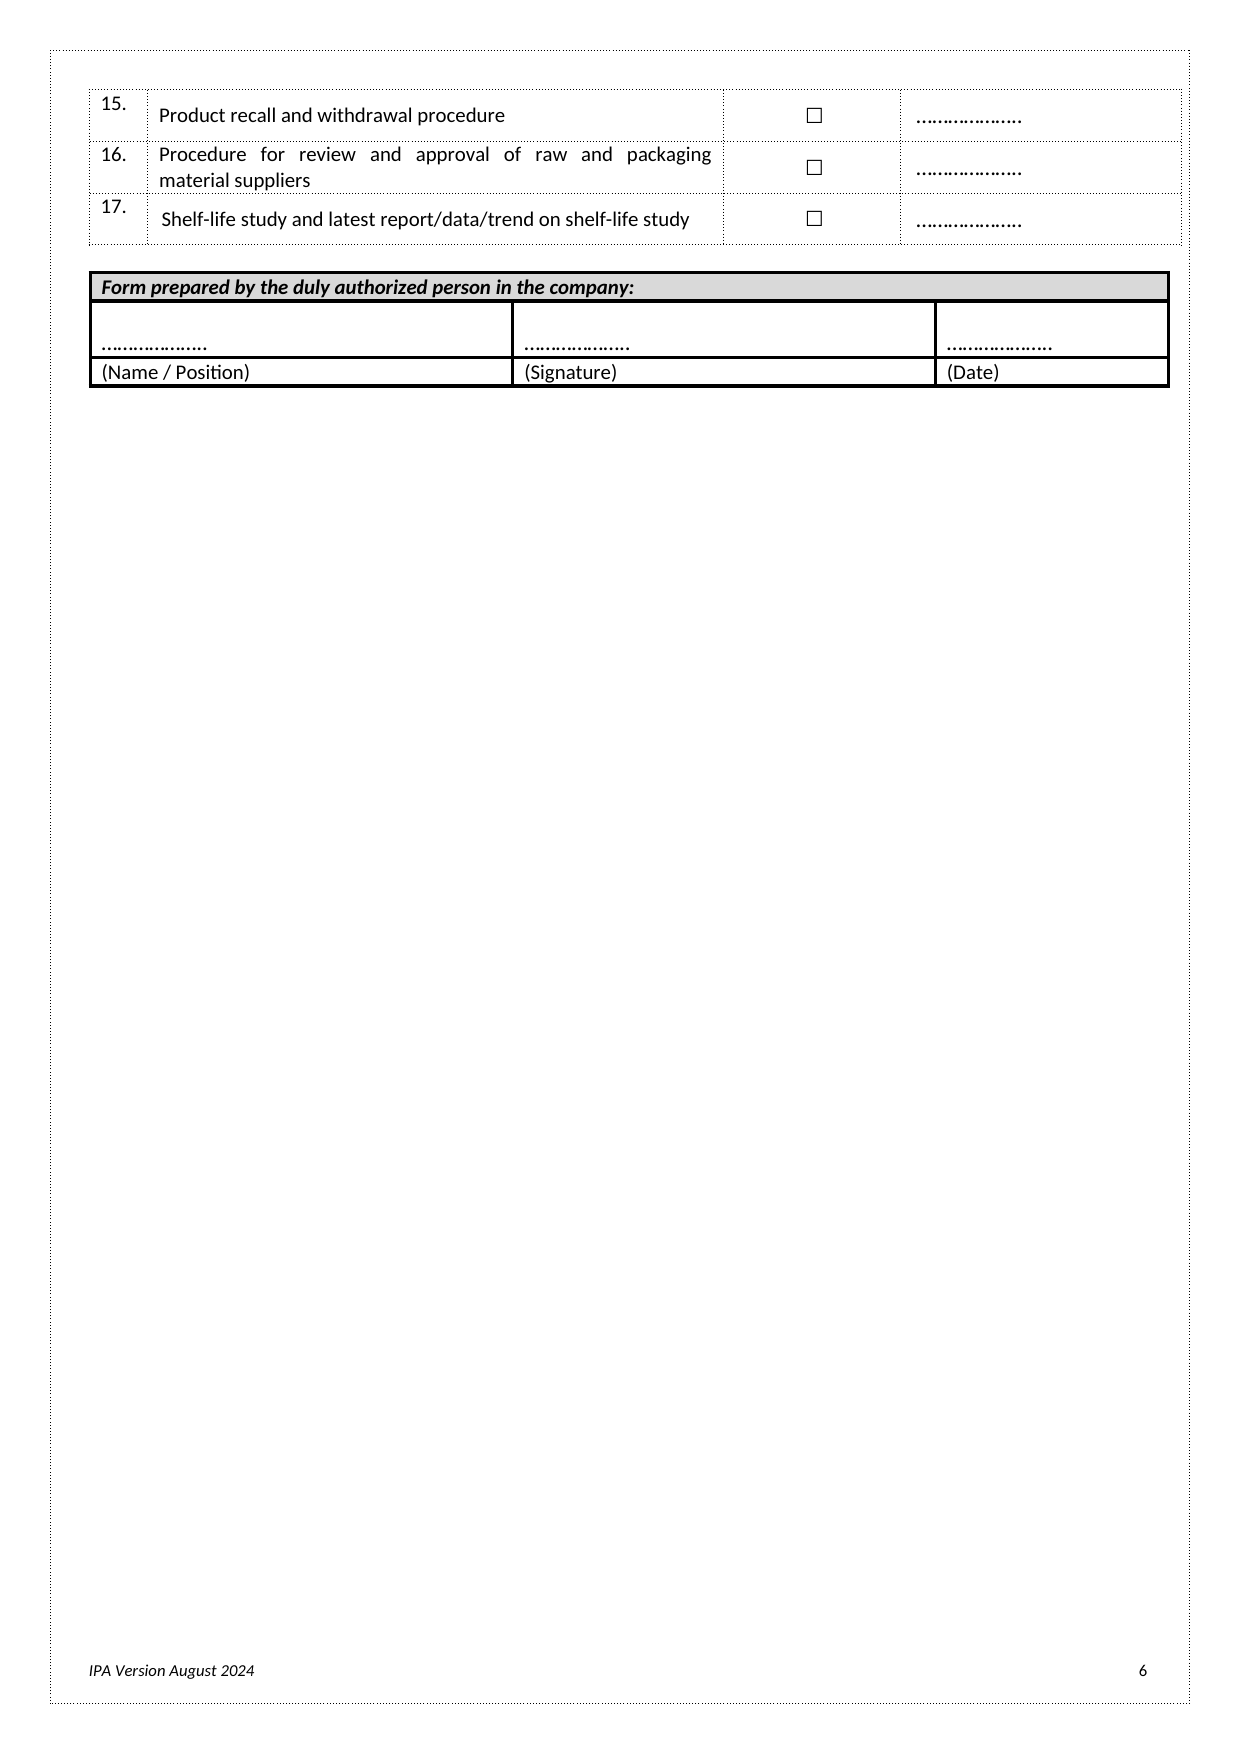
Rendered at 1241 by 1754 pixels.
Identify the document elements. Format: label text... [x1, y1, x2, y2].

table_cell [724, 141, 901, 192]
table_cell [724, 193, 901, 244]
table_header Form prepared by the duly authorized person in the company: [92, 274, 1167, 299]
table_cell [89, 193, 148, 244]
table_cell (Date) [937, 359, 1167, 384]
table_cell [724, 89, 901, 141]
table_cell (Name / Position) [92, 359, 511, 384]
table_cell [937, 303, 1167, 356]
table_cell (Signature) [514, 359, 934, 384]
table_cell Shelf-life study and latest report/data/trend on shelf-life study [148, 193, 723, 244]
table_cell Procedure for review and approval of raw and packaging material suppliers [148, 141, 723, 192]
table_cell [89, 141, 148, 192]
table_cell [89, 89, 148, 141]
table_cell Product recall and withdrawal procedure [148, 89, 723, 141]
